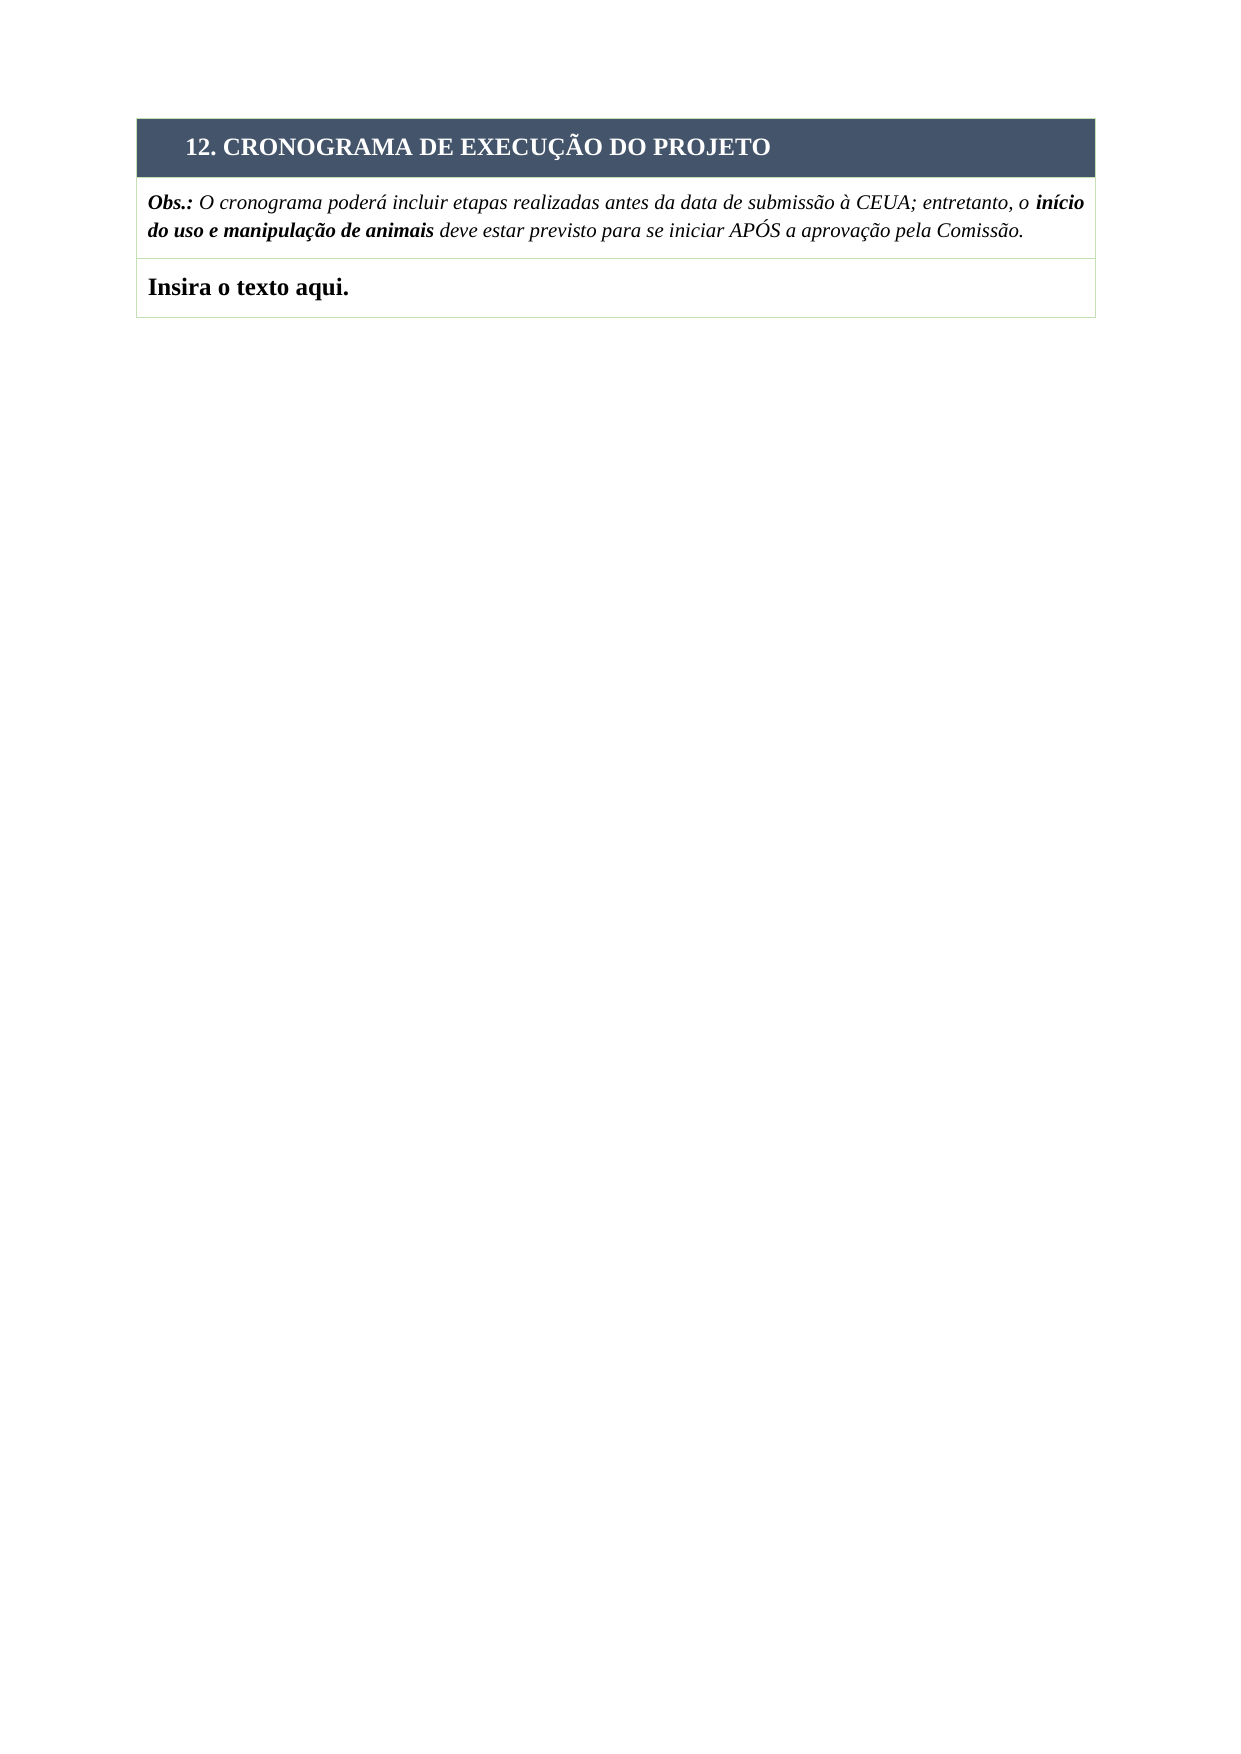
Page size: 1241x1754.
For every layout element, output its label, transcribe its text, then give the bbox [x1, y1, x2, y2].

table_header 12. CRONOGRAMA DE EXECUÇÃO DO PROJETO [137, 119, 1095, 177]
table_cell Insira o texto aqui. [137, 259, 1095, 317]
table_cell Obs.: O cronograma poderá incluir etapas realizadas antes da data de submissão à CEUA; entretanto, o início do uso e manipulação de animais deve estar previsto para se iniciar APÓS a aprovação pela Comissão. [137, 178, 1095, 258]
